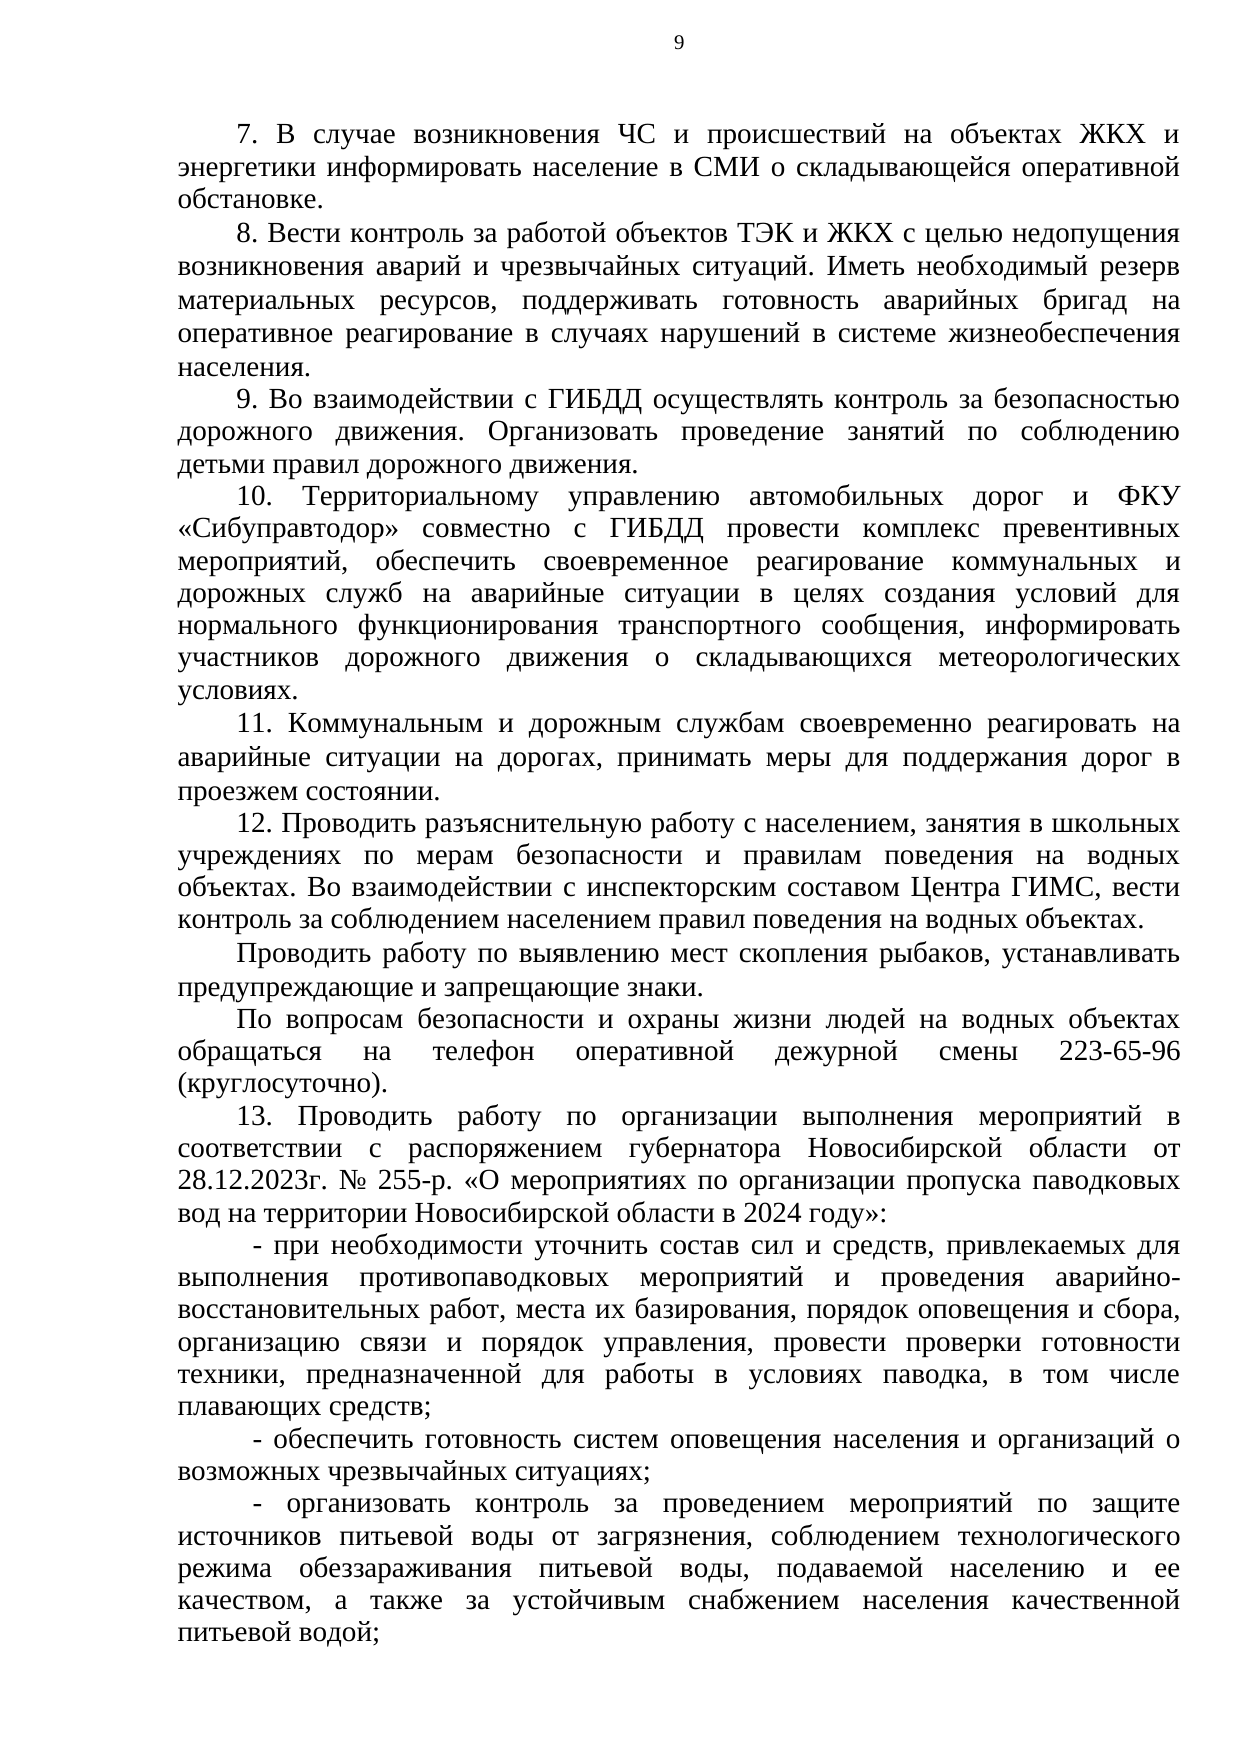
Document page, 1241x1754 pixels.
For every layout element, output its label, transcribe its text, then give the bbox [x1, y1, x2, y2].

text 11. Коммунальным и дорожным службам своевременно реагировать на аварийные ситуации на дорогах, принимать меры для поддержания дорог в проезжем состоянии. [177, 706, 1181, 806]
text 12. Проводить разъяснительную работу с населением, занятия в школьных учреждениях по мерам безопасности и правилам поведения на водных объектах. Во взаимодействии с инспекторским составом Центра ГИМС, вести контроль за соблюдением населением правил поведения на водных объектах. [177, 806, 1181, 935]
text По вопросам безопасности и охраны жизни людей на водных объектах обращаться на телефон оперативной дежурной смены 223-65-96 (круглосуточно). [177, 1002, 1181, 1099]
text - организовать контроль за проведением мероприятий по защите источников питьевой воды от загрязнения, соблюдением технологического режима обеззараживания питьевой воды, подаваемой населению и ее качеством, а также за устойчивым снабжением населения качественной питьевой водой; [177, 1487, 1181, 1648]
text - при необходимости уточнить состав сил и средств, привлекаемых для выполнения противопаводковых мероприятий и проведения аварийно-восстановительных работ, места их базирования, порядок оповещения и сбора, организацию связи и порядок управления, провести проверки готовности техники, предназначенной для работы в условиях паводка, в том числе плавающих средств; [177, 1228, 1181, 1422]
text 9. Во взаимодействии с ГИБДД осуществлять контроль за безопасностью дорожного движения. Организовать проведение занятий по соблюдению детьми правил дорожного движения. [177, 383, 1181, 479]
text - обеспечить готовность систем оповещения населения и организаций о возможных чрезвычайных ситуациях; [177, 1422, 1181, 1487]
text 8. Вести контроль за работой объектов ТЭК и ЖКХ с целью недопущения возникновения аварий и чрезвычайных ситуаций. Иметь необходимый резерв материальных ресурсов, поддерживать готовность аварийных бригад на оперативное реагирование в случаях нарушений в системе жизнеобеспечения населения. [177, 215, 1181, 383]
text 13. Проводить работу по организации выполнения мероприятий в соответствии с распоряжением губернатора Новосибирской области от 28.12.2023г. № 255-р. «О мероприятиях по организации пропуска паводковых вод на территории Новосибирской области в 2024 году»: [177, 1099, 1181, 1228]
text 7. В случае возникновения ЧС и происшествий на объектах ЖКХ и энергетики информировать население в СМИ о складывающейся оперативной обстановке. [177, 118, 1181, 215]
text Проводить работу по выявлению мест скопления рыбаков, устанавливать предупреждающие и запрещающие знаки. [177, 935, 1181, 1002]
text 10. Территориальному управлению автомобильных дорог и ФКУ «Сибуправтодор» совместно с ГИБДД провести комплекс превентивных мероприятий, обеспечить своевременное реагирование коммунальных и дорожных служб на аварийные ситуации в целях создания условий для нормального функционирования транспортного сообщения, информировать участников дорожного движения о складывающихся метеорологических условиях. [177, 479, 1181, 706]
